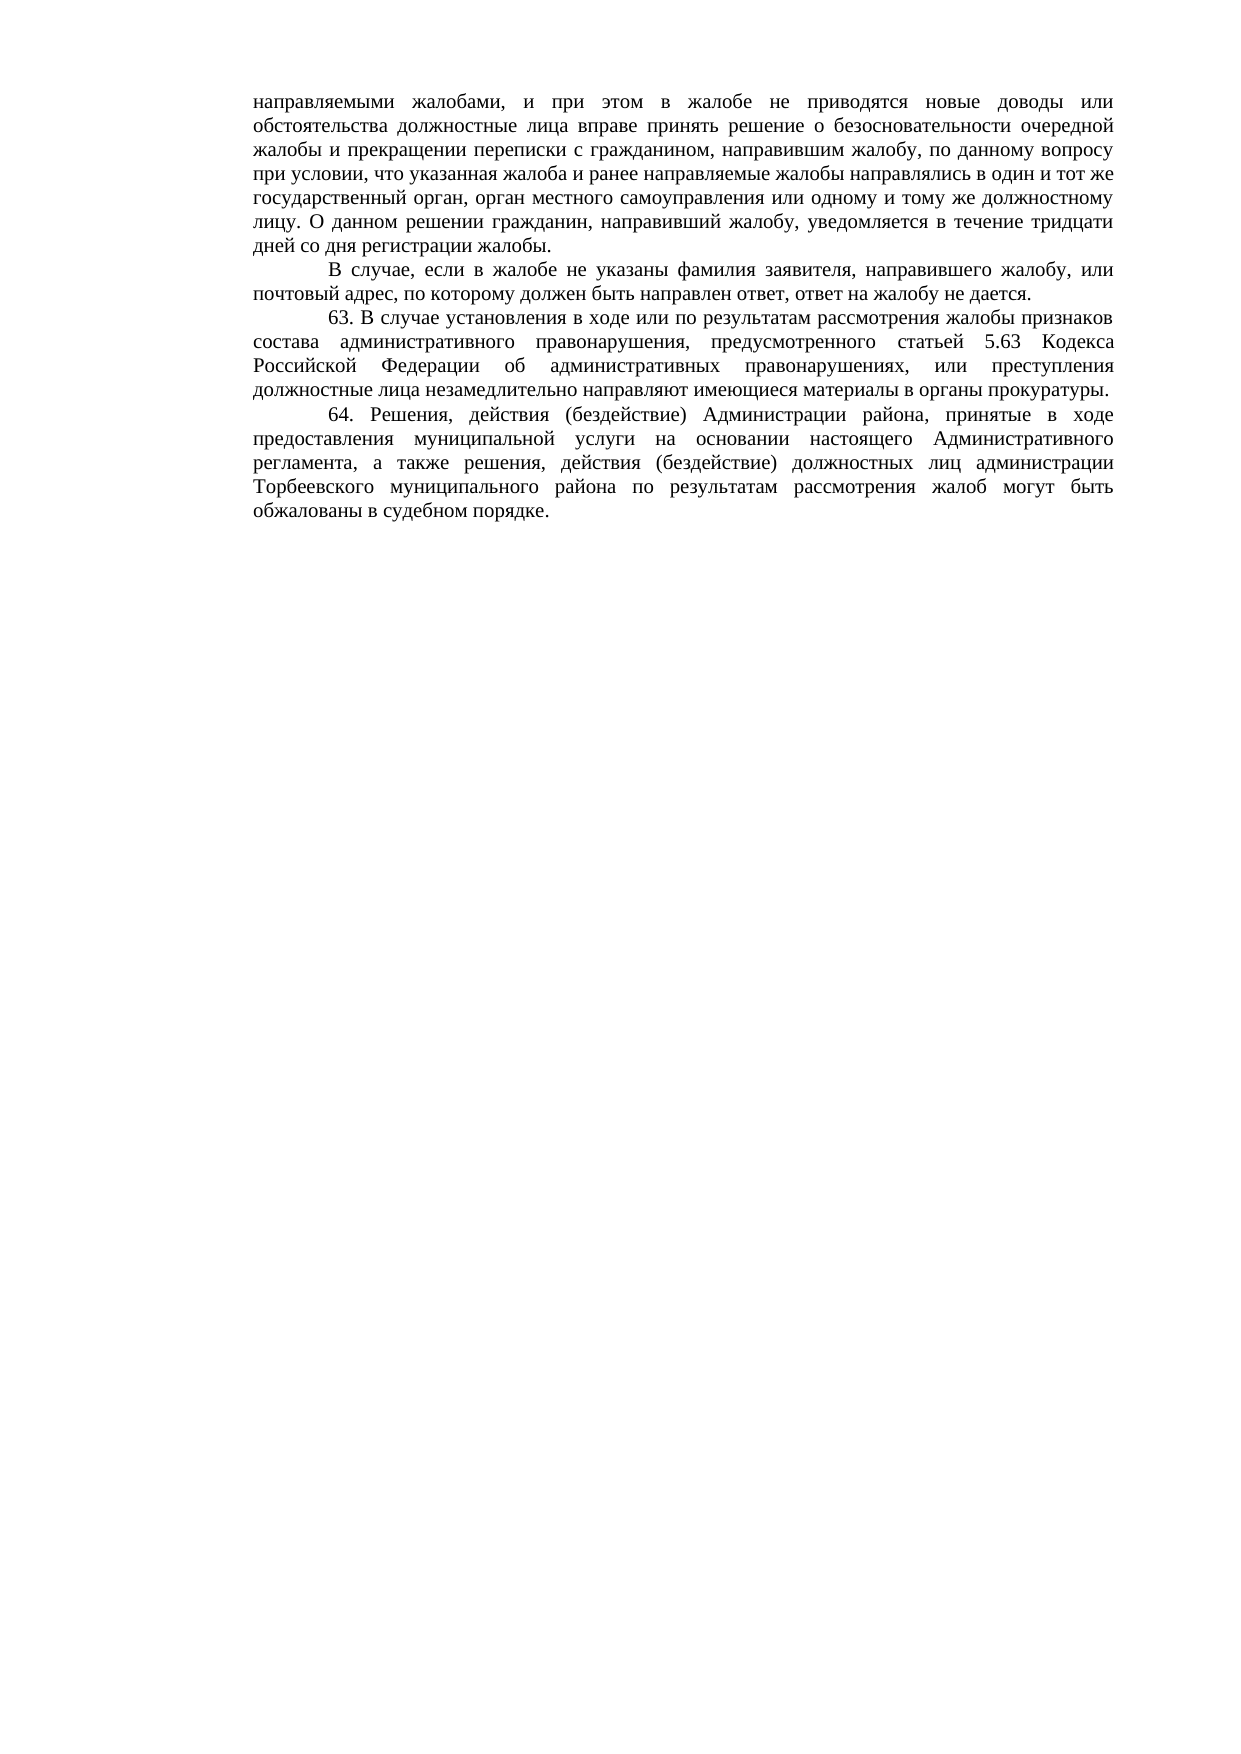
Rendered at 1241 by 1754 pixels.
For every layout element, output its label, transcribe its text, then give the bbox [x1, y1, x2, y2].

text 63. В случае установления в ходе или по результатам рассмотрения жалобы признаков состава административного правонарушения, предусмотренного статьей 5.63 Кодекса Российской Федерации об административных правонарушениях, или преступления должностные лица незамедлительно направляют имеющиеся материалы в органы прокуратуры. [253, 305, 1115, 401]
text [253, 89, 1115, 257]
text 64. Решения, действия (бездействие) Администрации района, принятые в ходе предоставления муниципальной услуги на основании настоящего Административного регламента, а также решения, действия (бездействие) должностных лиц администрации Торбеевского муниципального района по результатам рассмотрения жалоб могут быть обжалованы в судебном порядке. [253, 401, 1115, 522]
text В случае, если в жалобе не указаны фамилия заявителя, направившего жалобу, или почтовый адрес, по которому должен быть направлен ответ, ответ на жалобу не дается. [253, 257, 1115, 305]
